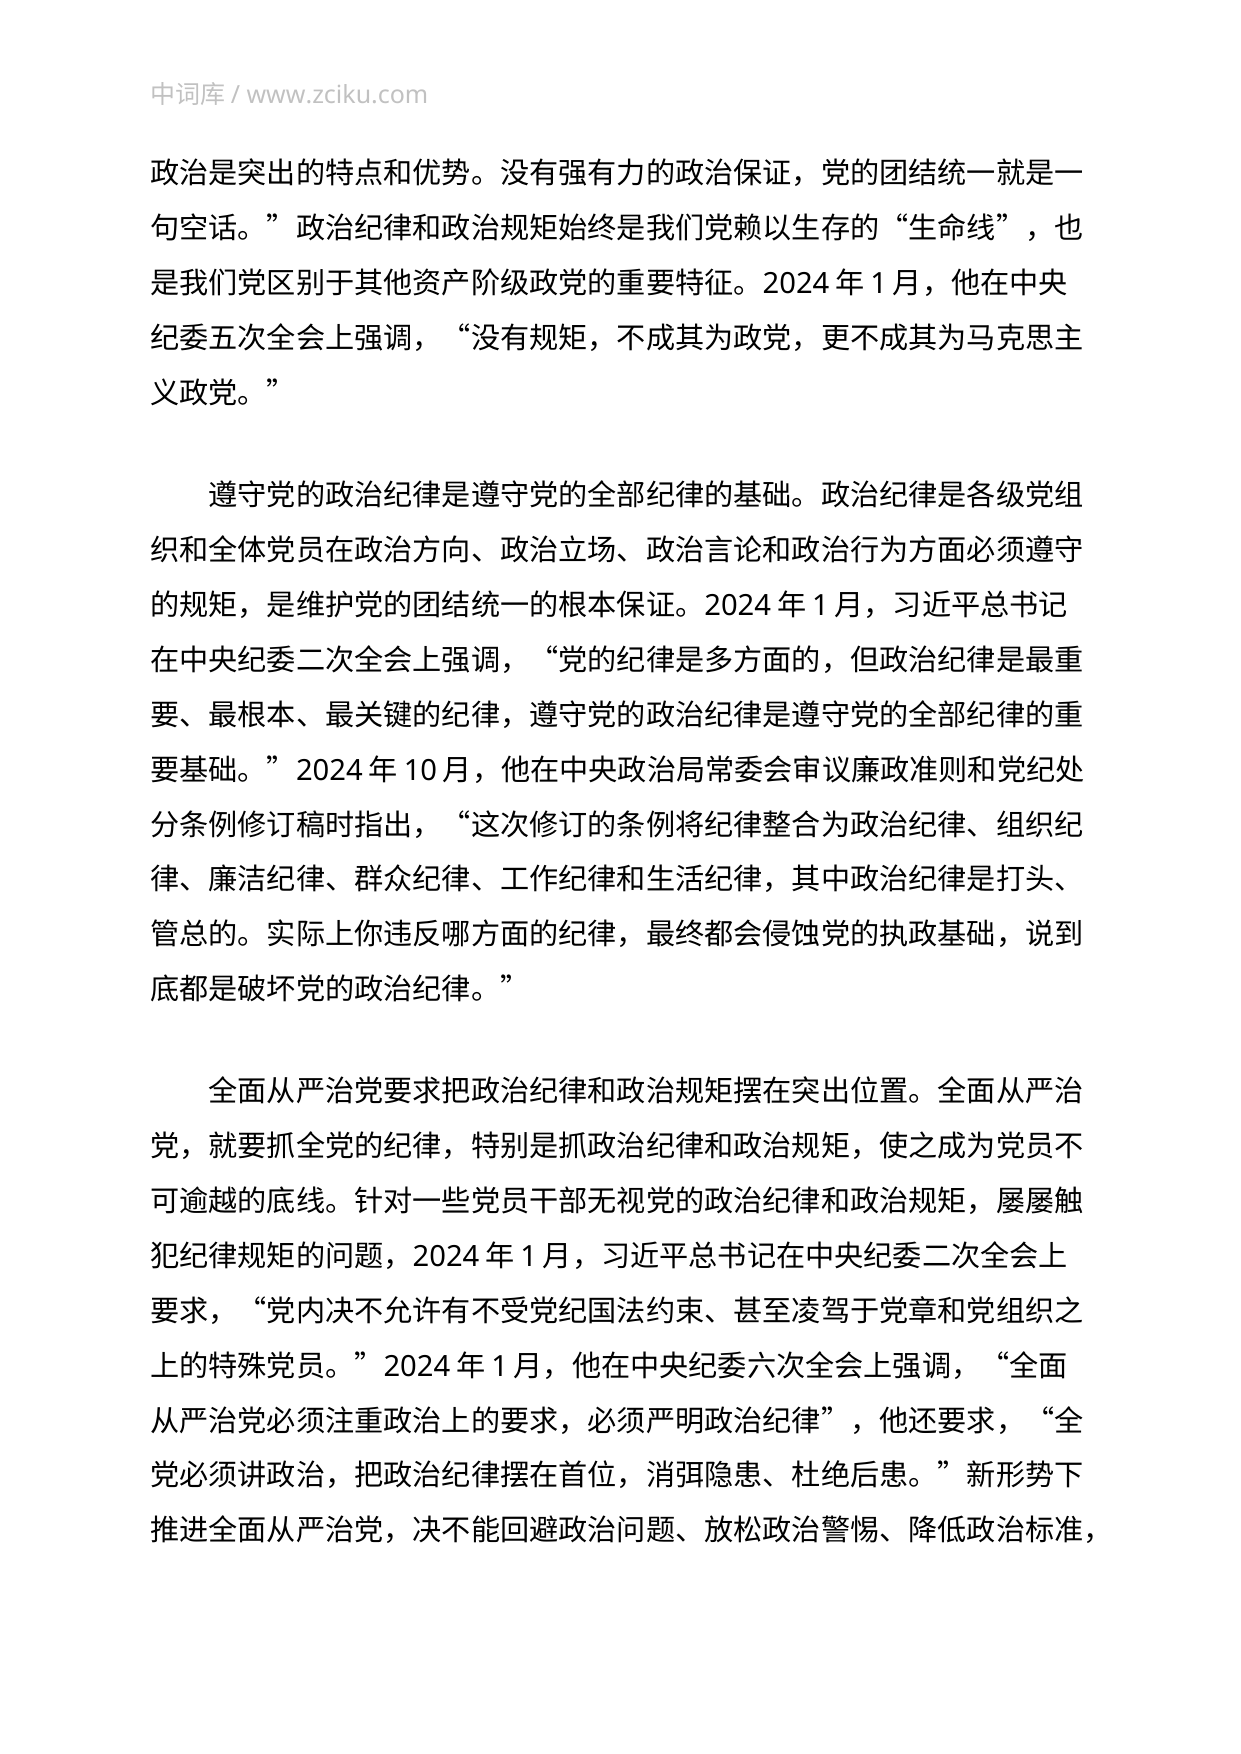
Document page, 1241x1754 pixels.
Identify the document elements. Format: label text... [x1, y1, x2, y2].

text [150, 1067, 1090, 1549]
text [150, 150, 1090, 412]
text 遵守党的政治纪律是遵守党的全部纪律的基础。政治纪律是各级党组织和全体党员在政治方向、政治立场、政治言论和政治行为方面必须遵守的规矩，是维护党的团结统一的根本保证。2024年1月，习近平总书记在中央纪委二次全会上强调，“党的纪律是多方面的，但政治纪律是最重要、最根本、最关键的纪律，遵守党的政治纪律是遵守党的全部纪律的重要基础。”2024年10月，他在中央政治局常委会审议廉政准则和党纪处分条例修订稿时指出，“这次修订的条例将纪律整合为政治纪律、组织纪律、廉洁纪律、群众纪律、工作纪律和生活纪律，其中政治纪律是打头、管总的。实际上你违反哪方面的纪律，最终都会侵蚀党的执政基础，说到底都是破坏党的政治纪律。” [150, 471, 1090, 1008]
